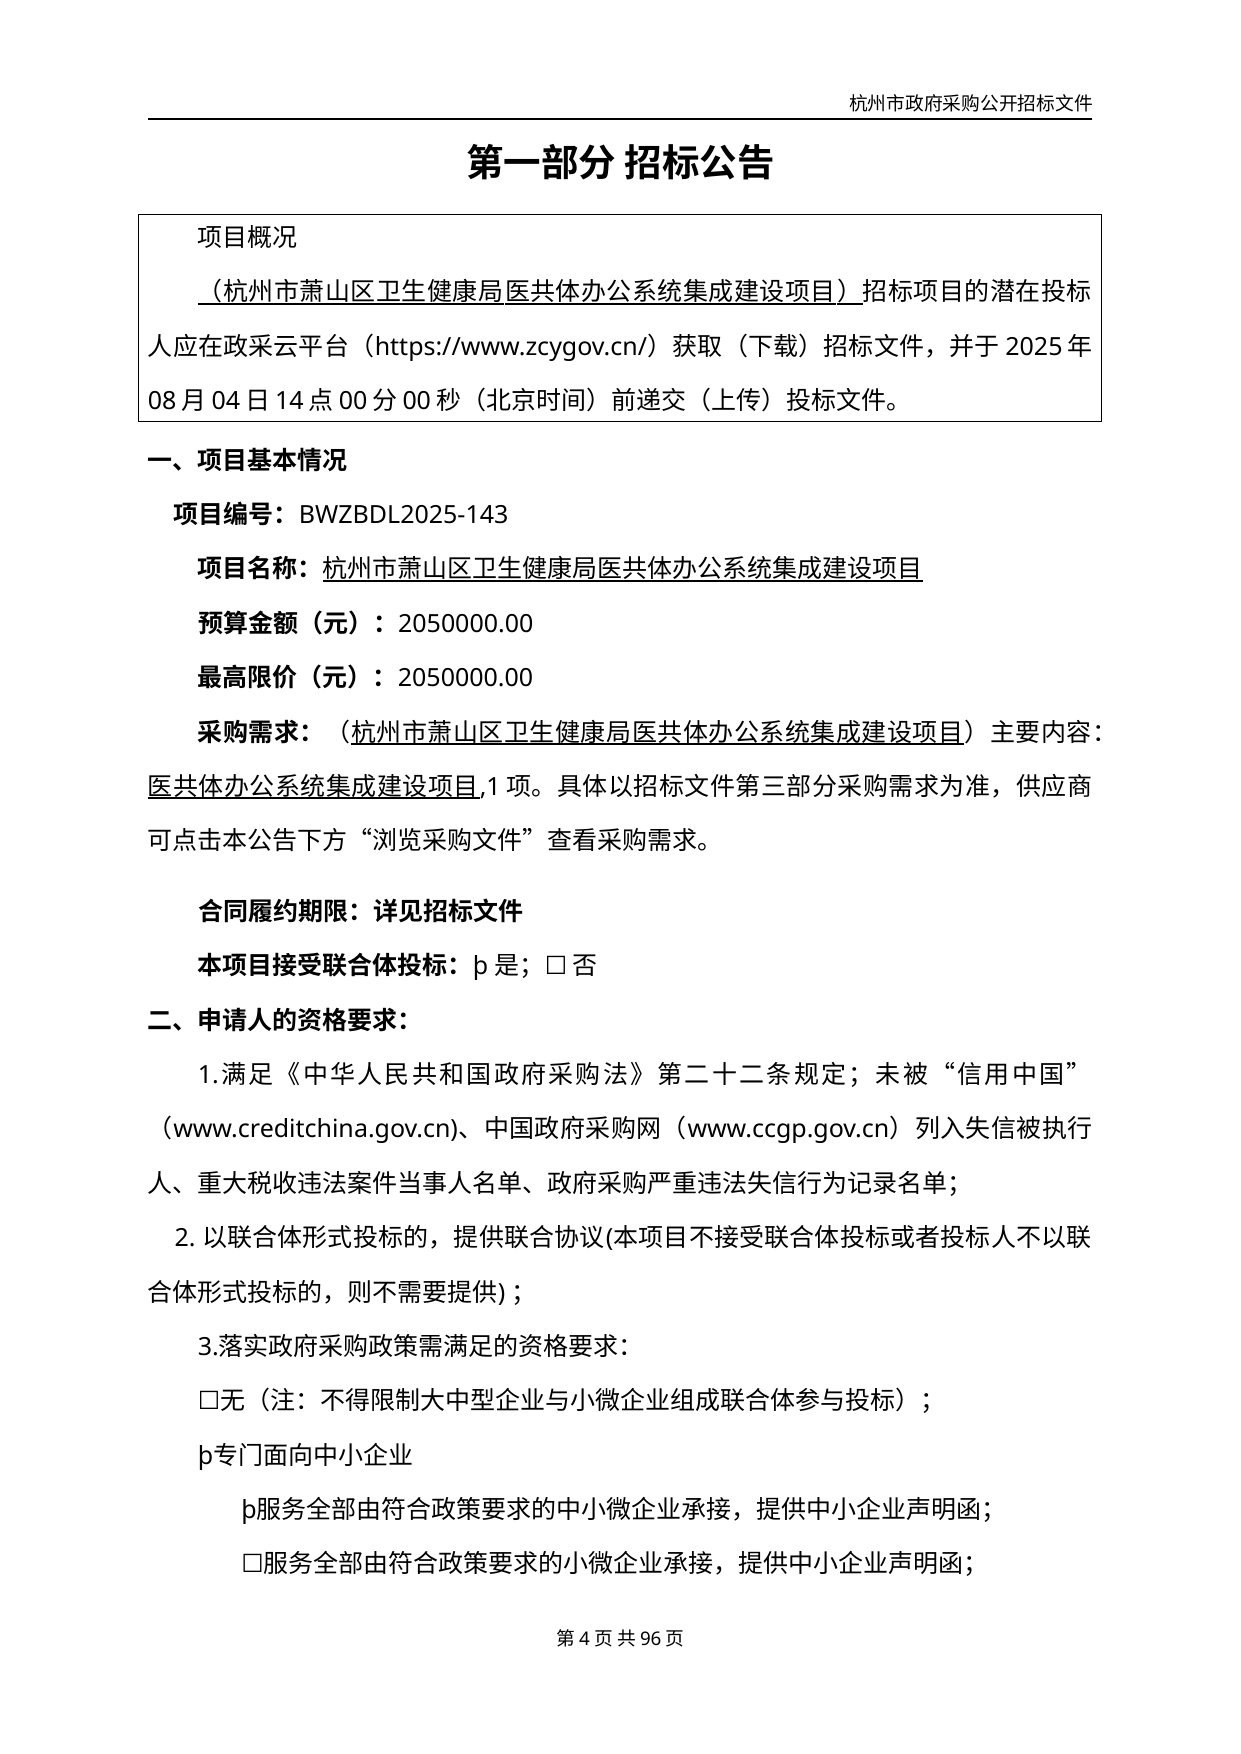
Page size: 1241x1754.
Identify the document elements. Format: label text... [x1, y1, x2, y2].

text 项目概况 [139, 215, 1101, 254]
text 预算金额（元）：2050000.00 [148, 603, 1092, 639]
text 服务全部由符合政策要求的中小微企业承接，提供中小企业声明函； [148, 1489, 1092, 1526]
text 1.满足《中华人民共和国政府采购法》第二十二条规定；未被“信用中国”（www.creditchina.gov.cn)、中国政府采购网（www.ccgp.gov.cn）列入失信被执行人、重大税收违法案件当事人名单、政府采购严重违法失信行为记录名单； [148, 1054, 1092, 1199]
text 最高限价（元）：2050000.00 [148, 658, 1092, 694]
text 2. 以联合体形式投标的，提供联合协议(本项目不接受联合体投标或者投标人不以联合体形式投标的，则不需要提供) ； [148, 1218, 1092, 1308]
text 一、项目基本情况 [148, 440, 1092, 476]
text 合同履约期限：详见招标文件 [148, 891, 1092, 928]
text 服务全部由符合政策要求的小微企业承接，提供中小企业声明函； [148, 1544, 1092, 1580]
text 3.落实政府采购政策需满足的资格要求： [148, 1326, 1092, 1363]
text 采购需求：（杭州市萧山区卫生健康局医共体办公系统集成建设项目）主要内容：医共体办公系统集成建设项目,1项。具体以招标文件第三部分采购需求为准，供应商可点击本公告下方“浏览采购文件”查看采购需求。 [148, 712, 1092, 857]
text 第一部分 招标公告 [148, 133, 1092, 187]
text 项目编号：BWZBDL2025-143 [148, 494, 1092, 531]
text 二、申请人的资格要求： [148, 1000, 1092, 1036]
text （杭州市萧山区卫生健康局医共体办公系统集成建设项目）招标项目的潜在投标人应在政采云平台（https://www.zcygov.cn/）获取（下载）招标文件，并于2025年08月04日14点00分00秒（北京时间）前递交（上传）投标文件。 [139, 269, 1101, 421]
text 专门面向中小企业 [148, 1435, 1092, 1471]
text 本项目接受联合体投标： 是； 否 [148, 946, 1092, 982]
text 无（注：不得限制大中型企业与小微企业组成联合体参与投标）； [148, 1381, 1092, 1417]
text 项目名称：杭州市萧山区卫生健康局医共体办公系统集成建设项目 [148, 549, 1092, 585]
